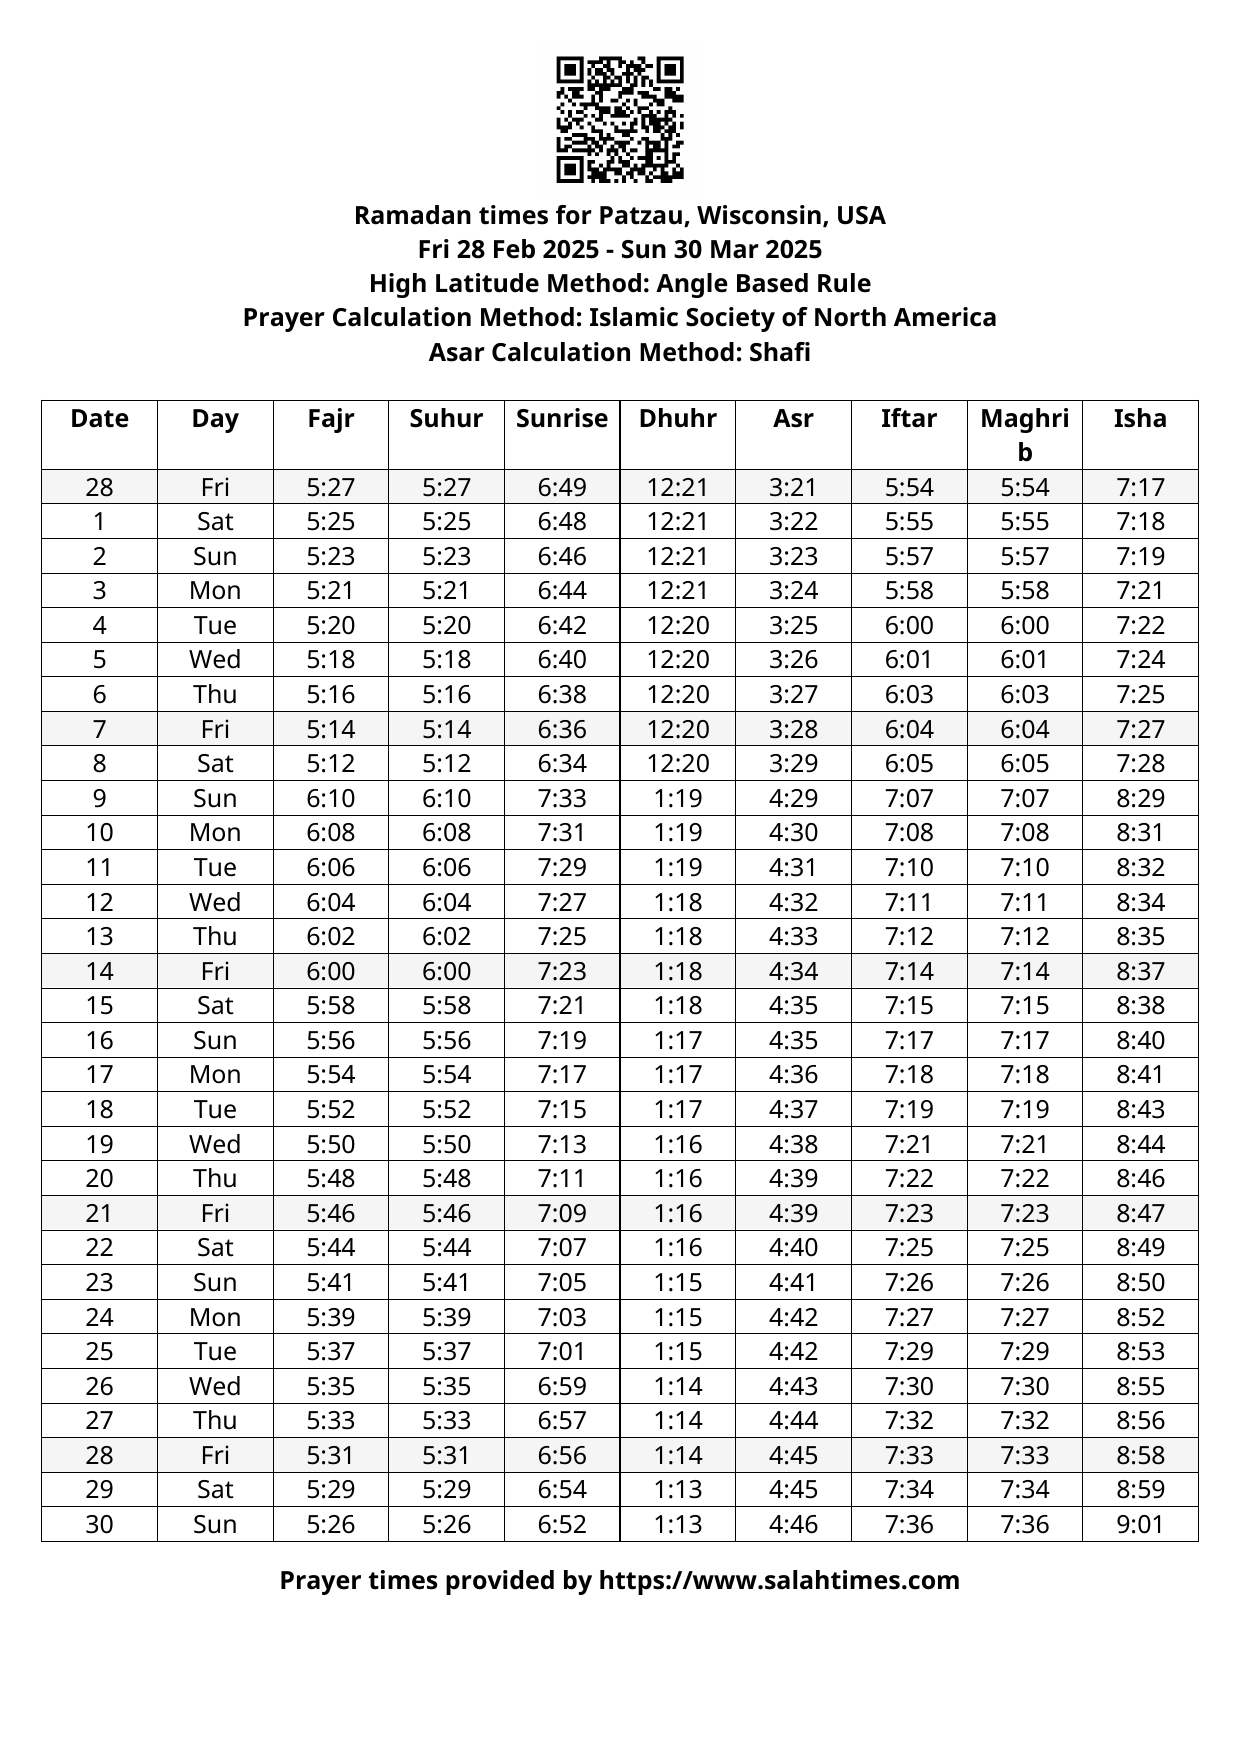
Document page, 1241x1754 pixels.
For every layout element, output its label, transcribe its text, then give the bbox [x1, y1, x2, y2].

table_cell 6:05 [968, 746, 1082, 780]
table_cell Mon [158, 1300, 273, 1333]
table_cell 7:25 [505, 919, 619, 953]
table_cell 28 [42, 1438, 157, 1472]
table_cell Mon [158, 816, 273, 849]
table_cell Sun [158, 781, 273, 814]
table_cell 7:29 [852, 1334, 967, 1368]
table_cell 3:27 [736, 677, 851, 711]
table_cell 3:29 [736, 746, 851, 780]
table_cell 7:15 [852, 989, 967, 1022]
table_cell 7:25 [968, 1231, 1082, 1264]
table_cell 1:17 [621, 1023, 735, 1057]
table_cell 7:17 [1083, 470, 1198, 503]
table_cell Mon [158, 1058, 273, 1091]
table_cell 5:23 [274, 539, 388, 572]
table_cell 7:23 [505, 954, 619, 987]
table_cell 5:29 [389, 1473, 504, 1506]
table_cell 14 [42, 954, 157, 987]
table_cell 5:46 [274, 1196, 388, 1229]
table_cell 5:39 [274, 1300, 388, 1333]
table_cell 7:30 [852, 1369, 967, 1402]
table_cell 7:12 [968, 919, 1082, 953]
table_cell 7:29 [505, 850, 619, 884]
table_cell Sat [158, 989, 273, 1022]
table_cell 8:43 [1083, 1092, 1198, 1126]
table_cell 1:19 [621, 850, 735, 884]
table_cell 8:40 [1083, 1023, 1198, 1057]
table_cell 6:06 [389, 850, 504, 884]
table_cell 1:18 [621, 919, 735, 953]
table_cell 8:47 [1083, 1196, 1198, 1229]
table_cell 8:32 [1083, 850, 1198, 884]
table_cell 7:15 [505, 1092, 619, 1126]
table_cell 5:54 [274, 1058, 388, 1091]
table_cell 7:33 [505, 781, 619, 814]
table_cell 6:10 [389, 781, 504, 814]
table_cell 7:01 [505, 1334, 619, 1368]
table_cell 3:21 [736, 470, 851, 503]
table_cell 1 [42, 504, 157, 538]
table_cell 8:37 [1083, 954, 1198, 987]
table_cell 5:26 [389, 1507, 504, 1541]
table_cell Thu [158, 1404, 273, 1437]
table_cell 7:23 [968, 1196, 1082, 1229]
text Prayer Calculation Method: Islamic Society of North America [42, 300, 1198, 334]
table_cell 7:28 [1083, 746, 1198, 780]
table_cell Tue [158, 1092, 273, 1126]
table_cell 1:15 [621, 1300, 735, 1333]
table_cell 5:33 [274, 1404, 388, 1437]
table_cell 12:21 [621, 470, 735, 503]
table_cell 6:42 [505, 608, 619, 642]
table_cell 7:25 [852, 1231, 967, 1264]
table_cell 4:39 [736, 1161, 851, 1195]
table_cell 7:13 [505, 1127, 619, 1160]
table_cell 6:59 [505, 1369, 619, 1402]
table_cell 15 [42, 989, 157, 1022]
table_cell 6:44 [505, 574, 619, 607]
table_cell 6:49 [505, 470, 619, 503]
table_cell 6:38 [505, 677, 619, 711]
table_cell 8:53 [1083, 1334, 1198, 1368]
table_cell 7:18 [968, 1058, 1082, 1091]
table_header Maghrib [968, 401, 1082, 469]
table_cell 12:20 [621, 712, 735, 745]
table_cell 7:22 [968, 1161, 1082, 1195]
table_cell 5:12 [389, 746, 504, 780]
table_cell 4:33 [736, 919, 851, 953]
table_cell 7:17 [968, 1023, 1082, 1057]
table_cell 5:44 [274, 1231, 388, 1264]
table_cell 7:18 [1083, 504, 1198, 538]
table_cell 6:03 [852, 677, 967, 711]
table_cell 17 [42, 1058, 157, 1091]
table_cell 18 [42, 1092, 157, 1126]
table_cell 7:30 [968, 1369, 1082, 1402]
table_cell 6:01 [968, 643, 1082, 676]
table_cell 4:29 [736, 781, 851, 814]
table_cell 16 [42, 1023, 157, 1057]
table_cell 5:58 [852, 574, 967, 607]
table_cell 5:54 [968, 470, 1082, 503]
table_cell 8:49 [1083, 1231, 1198, 1264]
table_cell 5:44 [389, 1231, 504, 1264]
table_cell 7:24 [1083, 643, 1198, 676]
table_cell 6:57 [505, 1404, 619, 1437]
table_cell 1:14 [621, 1369, 735, 1402]
table_cell 8:58 [1083, 1438, 1198, 1472]
table_cell 8:46 [1083, 1161, 1198, 1195]
table_cell 7:08 [852, 816, 967, 849]
table_cell 7:07 [968, 781, 1082, 814]
table_cell 1:13 [621, 1507, 735, 1541]
table_cell 4:38 [736, 1127, 851, 1160]
table_cell 6:04 [389, 885, 504, 918]
table_cell 6:46 [505, 539, 619, 572]
table_cell 1:17 [621, 1092, 735, 1126]
table_cell 1:17 [621, 1058, 735, 1091]
table_cell 5:50 [389, 1127, 504, 1160]
table_cell 6:54 [505, 1473, 619, 1506]
table_cell 5:25 [274, 504, 388, 538]
table_cell 7:15 [968, 989, 1082, 1022]
table_header Fajr [274, 401, 388, 469]
table_cell 4:32 [736, 885, 851, 918]
table_cell 7:19 [968, 1092, 1082, 1126]
table_cell 28 [42, 470, 157, 503]
table_cell 5:35 [274, 1369, 388, 1402]
table_cell 5:16 [389, 677, 504, 711]
table_cell 5 [42, 643, 157, 676]
table_cell 5:31 [274, 1438, 388, 1472]
table_cell 7:32 [968, 1404, 1082, 1437]
table_cell 4:45 [736, 1473, 851, 1506]
table_cell 12:20 [621, 746, 735, 780]
table_cell 6:08 [389, 816, 504, 849]
table_cell 7:23 [852, 1196, 967, 1229]
table_cell 5:50 [274, 1127, 388, 1160]
table_cell 7:17 [505, 1058, 619, 1091]
table_cell 6:04 [852, 712, 967, 745]
table_cell 5:54 [389, 1058, 504, 1091]
table_cell 8:59 [1083, 1473, 1198, 1506]
table_header Dhuhr [621, 401, 735, 469]
table_cell Fri [158, 954, 273, 987]
table_header Iftar [852, 401, 967, 469]
table_cell 7:19 [1083, 539, 1198, 572]
table_cell 25 [42, 1334, 157, 1368]
table_cell 12:21 [621, 539, 735, 572]
table_cell Sun [158, 1507, 273, 1541]
table_cell 7:25 [1083, 677, 1198, 711]
table_cell 6:00 [389, 954, 504, 987]
table_cell 7:11 [852, 885, 967, 918]
text Asar Calculation Method: Shafi [42, 334, 1198, 368]
table_cell 7:19 [852, 1092, 967, 1126]
table_cell 4:45 [736, 1438, 851, 1472]
table_cell 6:02 [274, 919, 388, 953]
table_cell 5:29 [274, 1473, 388, 1506]
table_cell 7:29 [968, 1334, 1082, 1368]
table_cell 24 [42, 1300, 157, 1333]
table_cell Sun [158, 1265, 273, 1299]
table_cell 27 [42, 1404, 157, 1437]
table_cell 6:36 [505, 712, 619, 745]
table_cell 5:57 [852, 539, 967, 572]
table_cell 7:09 [505, 1196, 619, 1229]
table_cell 3:26 [736, 643, 851, 676]
table_cell 5:58 [274, 989, 388, 1022]
table_cell 8:52 [1083, 1300, 1198, 1333]
table_cell 4:37 [736, 1092, 851, 1126]
table_cell 21 [42, 1196, 157, 1229]
table_cell 6:52 [505, 1507, 619, 1541]
table_cell 7:32 [852, 1404, 967, 1437]
table_cell 5:39 [389, 1300, 504, 1333]
table_cell Wed [158, 885, 273, 918]
table_cell 7:34 [852, 1473, 967, 1506]
table_cell Sat [158, 1473, 273, 1506]
table_cell 11 [42, 850, 157, 884]
table_cell 12:20 [621, 677, 735, 711]
table_cell 3:24 [736, 574, 851, 607]
table_cell 5:56 [274, 1023, 388, 1057]
table_cell Fri [158, 1196, 273, 1229]
table_cell 22 [42, 1231, 157, 1264]
table_header Day [158, 401, 273, 469]
table_cell 7:11 [505, 1161, 619, 1195]
table_cell 7:12 [852, 919, 967, 953]
table_cell 8:50 [1083, 1265, 1198, 1299]
table_cell 1:18 [621, 885, 735, 918]
table_cell 6:48 [505, 504, 619, 538]
table_cell 6:04 [274, 885, 388, 918]
table_cell 7:27 [968, 1300, 1082, 1333]
table_cell 5:58 [389, 989, 504, 1022]
table_cell Mon [158, 574, 273, 607]
table_cell Tue [158, 1334, 273, 1368]
table_cell 20 [42, 1161, 157, 1195]
table_cell 7:18 [852, 1058, 967, 1091]
table_cell 3:22 [736, 504, 851, 538]
table_cell 7:05 [505, 1265, 619, 1299]
table_cell 19 [42, 1127, 157, 1160]
table_cell 12:20 [621, 643, 735, 676]
table_cell 1:16 [621, 1231, 735, 1264]
table_cell 9 [42, 781, 157, 814]
table_cell 8 [42, 746, 157, 780]
table_cell 23 [42, 1265, 157, 1299]
table_cell 6:06 [274, 850, 388, 884]
table_cell Fri [158, 470, 273, 503]
table_cell 7:14 [968, 954, 1082, 987]
table_cell 6:03 [968, 677, 1082, 711]
table_cell 7:10 [968, 850, 1082, 884]
table_cell Sat [158, 746, 273, 780]
table_cell Sun [158, 1023, 273, 1057]
table_cell 13 [42, 919, 157, 953]
table_cell 8:56 [1083, 1404, 1198, 1437]
table_cell 3:25 [736, 608, 851, 642]
table_cell 5:58 [968, 574, 1082, 607]
table_header Isha [1083, 401, 1198, 469]
table_cell 5:37 [274, 1334, 388, 1368]
table_cell 4:44 [736, 1404, 851, 1437]
table_cell 7:17 [852, 1023, 967, 1057]
table_cell 1:18 [621, 989, 735, 1022]
table_cell 5:20 [389, 608, 504, 642]
table_cell 8:31 [1083, 816, 1198, 849]
table_cell Fri [158, 712, 273, 745]
table_cell 7:19 [505, 1023, 619, 1057]
table_cell 2 [42, 539, 157, 572]
table_cell Fri [158, 1438, 273, 1472]
table_cell 7:14 [852, 954, 967, 987]
table_cell 4:31 [736, 850, 851, 884]
text High Latitude Method: Angle Based Rule [42, 266, 1198, 300]
text Fri 28 Feb 2025 - Sun 30 Mar 2025 [42, 232, 1198, 266]
table_cell 5:20 [274, 608, 388, 642]
table_cell 4:30 [736, 816, 851, 849]
table_cell 12:21 [621, 504, 735, 538]
table_cell 3:28 [736, 712, 851, 745]
table_cell Thu [158, 677, 273, 711]
table_cell 4 [42, 608, 157, 642]
table_cell 7:22 [1083, 608, 1198, 642]
table_cell 5:26 [274, 1507, 388, 1541]
table_cell 4:41 [736, 1265, 851, 1299]
table_cell 5:27 [389, 470, 504, 503]
table_cell 7:27 [505, 885, 619, 918]
table_cell 5:56 [389, 1023, 504, 1057]
table_cell 5:52 [389, 1092, 504, 1126]
table_cell 6:01 [852, 643, 967, 676]
table_cell 7:07 [505, 1231, 619, 1264]
table_cell 6:00 [968, 608, 1082, 642]
table_cell 7:27 [852, 1300, 967, 1333]
picture [542, 41, 699, 198]
table_cell 8:35 [1083, 919, 1198, 953]
table_cell 1:14 [621, 1438, 735, 1472]
table_cell 7:10 [852, 850, 967, 884]
table_cell 5:57 [968, 539, 1082, 572]
table_cell Tue [158, 608, 273, 642]
table_cell 4:46 [736, 1507, 851, 1541]
table_cell 5:33 [389, 1404, 504, 1437]
table_cell 6:00 [852, 608, 967, 642]
table_cell 6:08 [274, 816, 388, 849]
table_cell 7:26 [968, 1265, 1082, 1299]
table_cell 7 [42, 712, 157, 745]
table_cell 7:27 [1083, 712, 1198, 745]
table_cell 29 [42, 1473, 157, 1506]
table_cell 7:26 [852, 1265, 967, 1299]
table_cell Sat [158, 504, 273, 538]
table_cell 7:21 [1083, 574, 1198, 607]
table_cell Tue [158, 850, 273, 884]
table_cell 4:42 [736, 1300, 851, 1333]
table_cell 4:43 [736, 1369, 851, 1402]
table_cell 5:37 [389, 1334, 504, 1368]
table_cell 5:16 [274, 677, 388, 711]
table_cell 26 [42, 1369, 157, 1402]
table_cell 6:04 [968, 712, 1082, 745]
table_cell Wed [158, 1127, 273, 1160]
table_cell 7:33 [968, 1438, 1082, 1472]
table_cell 12:21 [621, 574, 735, 607]
table_header Sunrise [505, 401, 619, 469]
text Ramadan times for Patzau, Wisconsin, USA [42, 198, 1198, 232]
table_cell 3:23 [736, 539, 851, 572]
table_cell 4:40 [736, 1231, 851, 1264]
table_cell 4:34 [736, 954, 851, 987]
table_cell 9:01 [1083, 1507, 1198, 1541]
table_cell 3 [42, 574, 157, 607]
table_cell 1:16 [621, 1161, 735, 1195]
table_cell 5:31 [389, 1438, 504, 1472]
table_cell 1:13 [621, 1473, 735, 1506]
table_cell 6:34 [505, 746, 619, 780]
table_cell 6:40 [505, 643, 619, 676]
table_cell 5:21 [389, 574, 504, 607]
table_cell Sun [158, 539, 273, 572]
table_cell 8:55 [1083, 1369, 1198, 1402]
table_cell 6:00 [274, 954, 388, 987]
table_cell 8:34 [1083, 885, 1198, 918]
table_cell Thu [158, 919, 273, 953]
table_cell 5:27 [274, 470, 388, 503]
table_cell 5:54 [852, 470, 967, 503]
table_cell 5:14 [389, 712, 504, 745]
table_cell 7:34 [968, 1473, 1082, 1506]
table_cell 5:55 [852, 504, 967, 538]
table_cell 7:33 [852, 1438, 967, 1472]
table_cell 12:20 [621, 608, 735, 642]
table_cell 8:41 [1083, 1058, 1198, 1091]
table_cell 1:18 [621, 954, 735, 987]
table_cell 4:35 [736, 989, 851, 1022]
table_cell 7:31 [505, 816, 619, 849]
table_cell 6 [42, 677, 157, 711]
table_cell 4:42 [736, 1334, 851, 1368]
table_cell 5:21 [274, 574, 388, 607]
table_cell 5:55 [968, 504, 1082, 538]
table_cell 6:56 [505, 1438, 619, 1472]
table_cell 5:14 [274, 712, 388, 745]
table_cell 5:48 [389, 1161, 504, 1195]
table_cell 5:18 [389, 643, 504, 676]
text Prayer times provided by https://www.salahtimes.com [42, 1563, 1198, 1597]
table_cell 1:16 [621, 1196, 735, 1229]
table_cell Wed [158, 643, 273, 676]
table_cell 5:35 [389, 1369, 504, 1402]
table_cell 5:25 [389, 504, 504, 538]
table_cell 4:36 [736, 1058, 851, 1091]
table_cell 6:05 [852, 746, 967, 780]
table_header Suhur [389, 401, 504, 469]
table_cell 1:14 [621, 1404, 735, 1437]
table_cell 7:21 [852, 1127, 967, 1160]
table_cell 5:12 [274, 746, 388, 780]
table_cell 8:29 [1083, 781, 1198, 814]
table_cell 8:38 [1083, 989, 1198, 1022]
table_cell 1:19 [621, 816, 735, 849]
table_cell 10 [42, 816, 157, 849]
table_cell 1:15 [621, 1265, 735, 1299]
table_cell 4:39 [736, 1196, 851, 1229]
table_cell 1:16 [621, 1127, 735, 1160]
table_cell Sat [158, 1231, 273, 1264]
table_cell Thu [158, 1161, 273, 1195]
table_cell 7:36 [852, 1507, 967, 1541]
table_cell 5:23 [389, 539, 504, 572]
table_cell 7:11 [968, 885, 1082, 918]
table_cell 7:03 [505, 1300, 619, 1333]
table_cell 7:08 [968, 816, 1082, 849]
table_cell 7:21 [968, 1127, 1082, 1160]
table_cell 7:22 [852, 1161, 967, 1195]
table_cell 5:41 [389, 1265, 504, 1299]
table_cell 8:44 [1083, 1127, 1198, 1160]
table_header Date [42, 401, 157, 469]
table_cell 6:02 [389, 919, 504, 953]
table_cell Wed [158, 1369, 273, 1402]
table_cell 1:15 [621, 1334, 735, 1368]
table_cell 7:07 [852, 781, 967, 814]
table_cell 6:10 [274, 781, 388, 814]
table_cell 7:36 [968, 1507, 1082, 1541]
table_cell 7:21 [505, 989, 619, 1022]
table_cell 5:52 [274, 1092, 388, 1126]
table_cell 5:46 [389, 1196, 504, 1229]
table_cell 5:41 [274, 1265, 388, 1299]
table_cell 5:48 [274, 1161, 388, 1195]
table_header Asr [736, 401, 851, 469]
table_cell 30 [42, 1507, 157, 1541]
table_cell 5:18 [274, 643, 388, 676]
table_cell 12 [42, 885, 157, 918]
table_cell 1:19 [621, 781, 735, 814]
table_cell 4:35 [736, 1023, 851, 1057]
